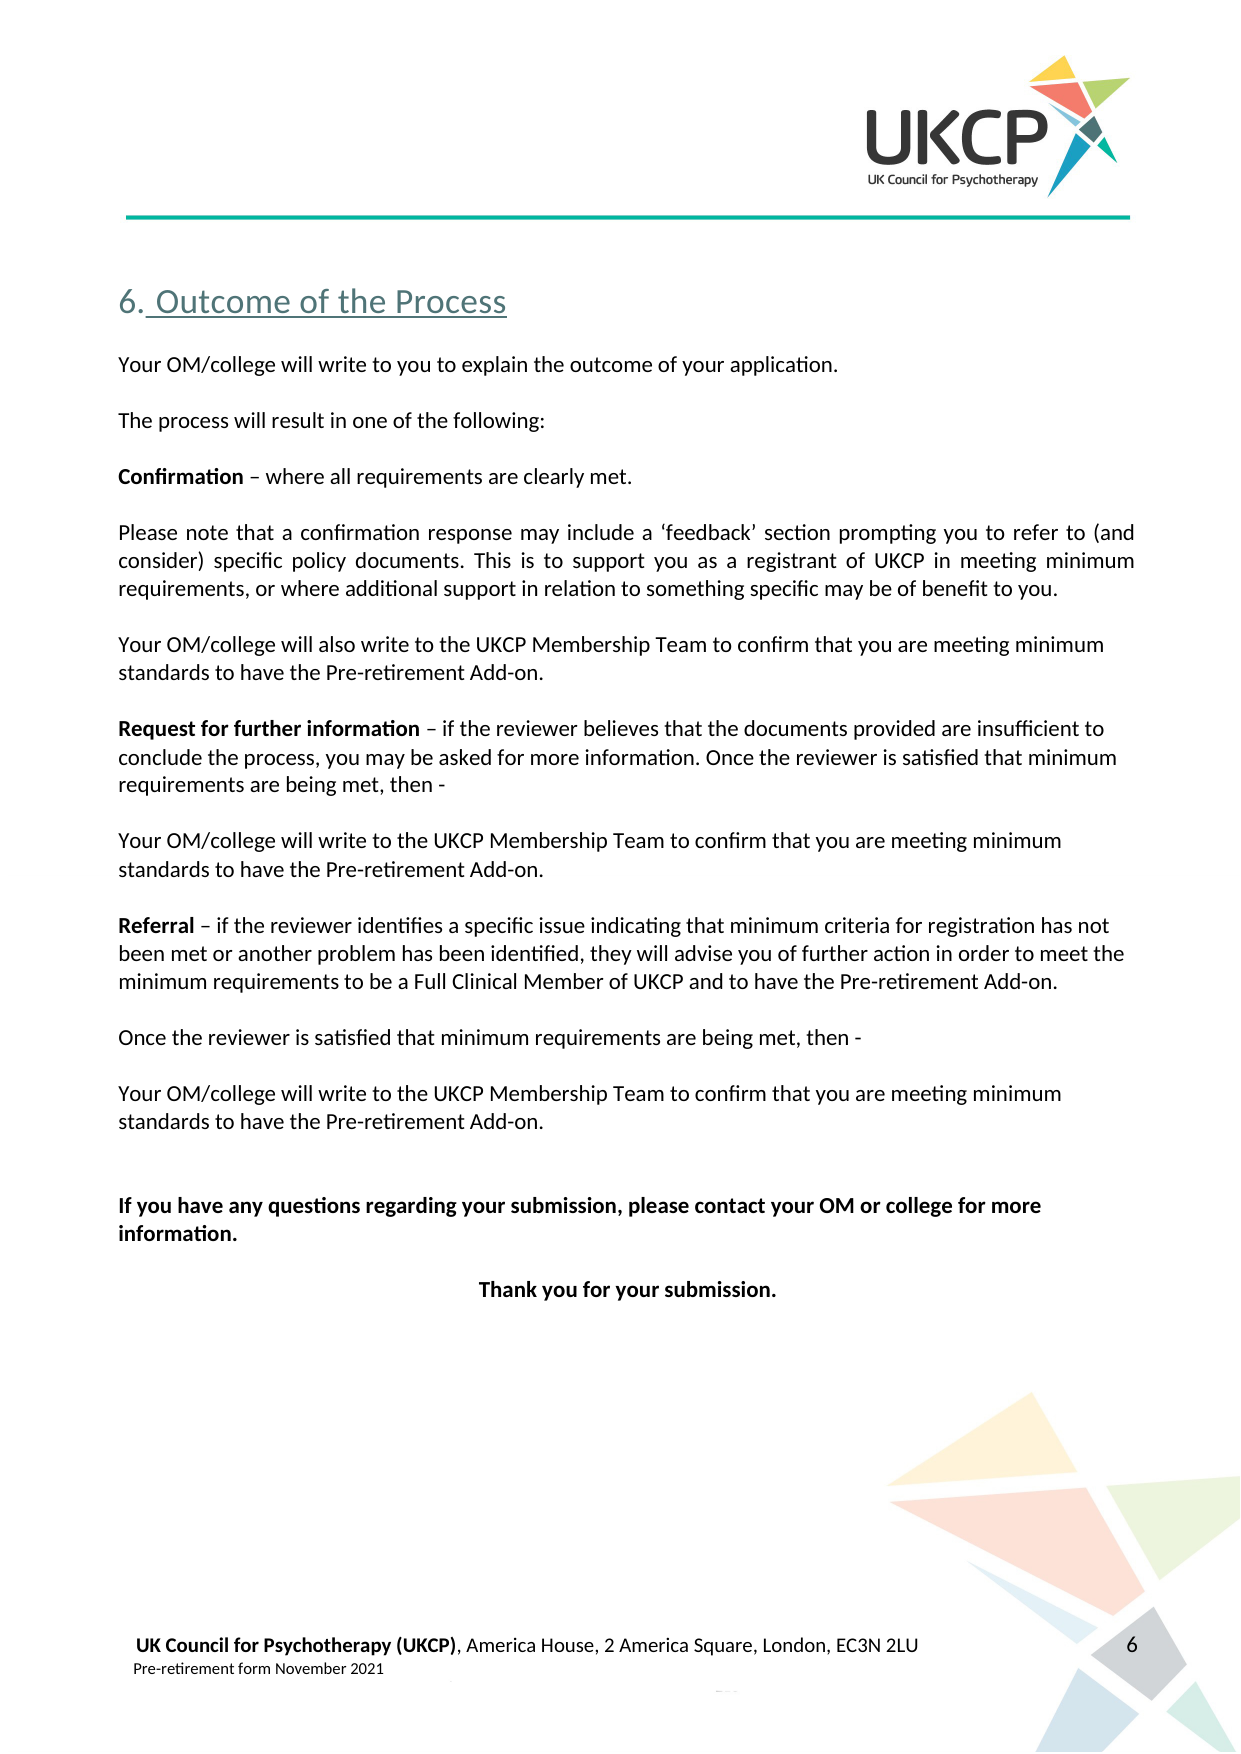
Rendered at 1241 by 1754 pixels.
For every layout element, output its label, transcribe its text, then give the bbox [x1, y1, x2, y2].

text Request for further information – if the reviewer believes that the documents provided are insufficient to conclude the process, you may be asked for more information. Once the reviewer is satisfied that minimum requirements are being met, then - [118, 714, 1138, 799]
text Your OM/college will write to the UKCP Membership Team to confirm that you are meeting minimum standards to have the Pre-retirement Add-on. [118, 1079, 1138, 1135]
text Your OM/college will also write to the UKCP Membership Team to confirm that you are meeting minimum standards to have the Pre-retirement Add-on. [118, 631, 1138, 687]
list Outcome of the Process [118, 279, 1138, 322]
text Once the reviewer is satisfied that minimum requirements are being met, then - [118, 1023, 1138, 1051]
picture [8, 0, 1241, 1752]
text If you have any questions regarding your submission, please contact your OM or college for more information. [118, 1191, 1138, 1247]
text The process will result in one of the following: [118, 406, 1138, 434]
text Referral – if the reviewer identifies a specific issue indicating that minimum criteria for registration has not been met or another problem has been identified, they will advise you of further action in order to meet the minimum requirements to be a Full Clinical Member of UKCP and to have the Pre-retirement Add-on. [118, 911, 1138, 995]
text Please note that a confirmation response may include a ‘feedback’ section prompting you to refer to (and consider) specific policy documents. This is to support you as a registrant of UKCP in meeting minimum requirements, or where additional support in relation to something specific may be of benefit to you. [118, 518, 1138, 602]
text Your OM/college will write to the UKCP Membership Team to confirm that you are meeting minimum standards to have the Pre-retirement Add-on. [118, 827, 1138, 883]
text Confirmation – where all requirements are clearly met. [118, 462, 1138, 490]
text Thank you for your submission. [118, 1275, 1138, 1303]
text Your OM/college will write to you to explain the outcome of your application. [118, 350, 1138, 378]
